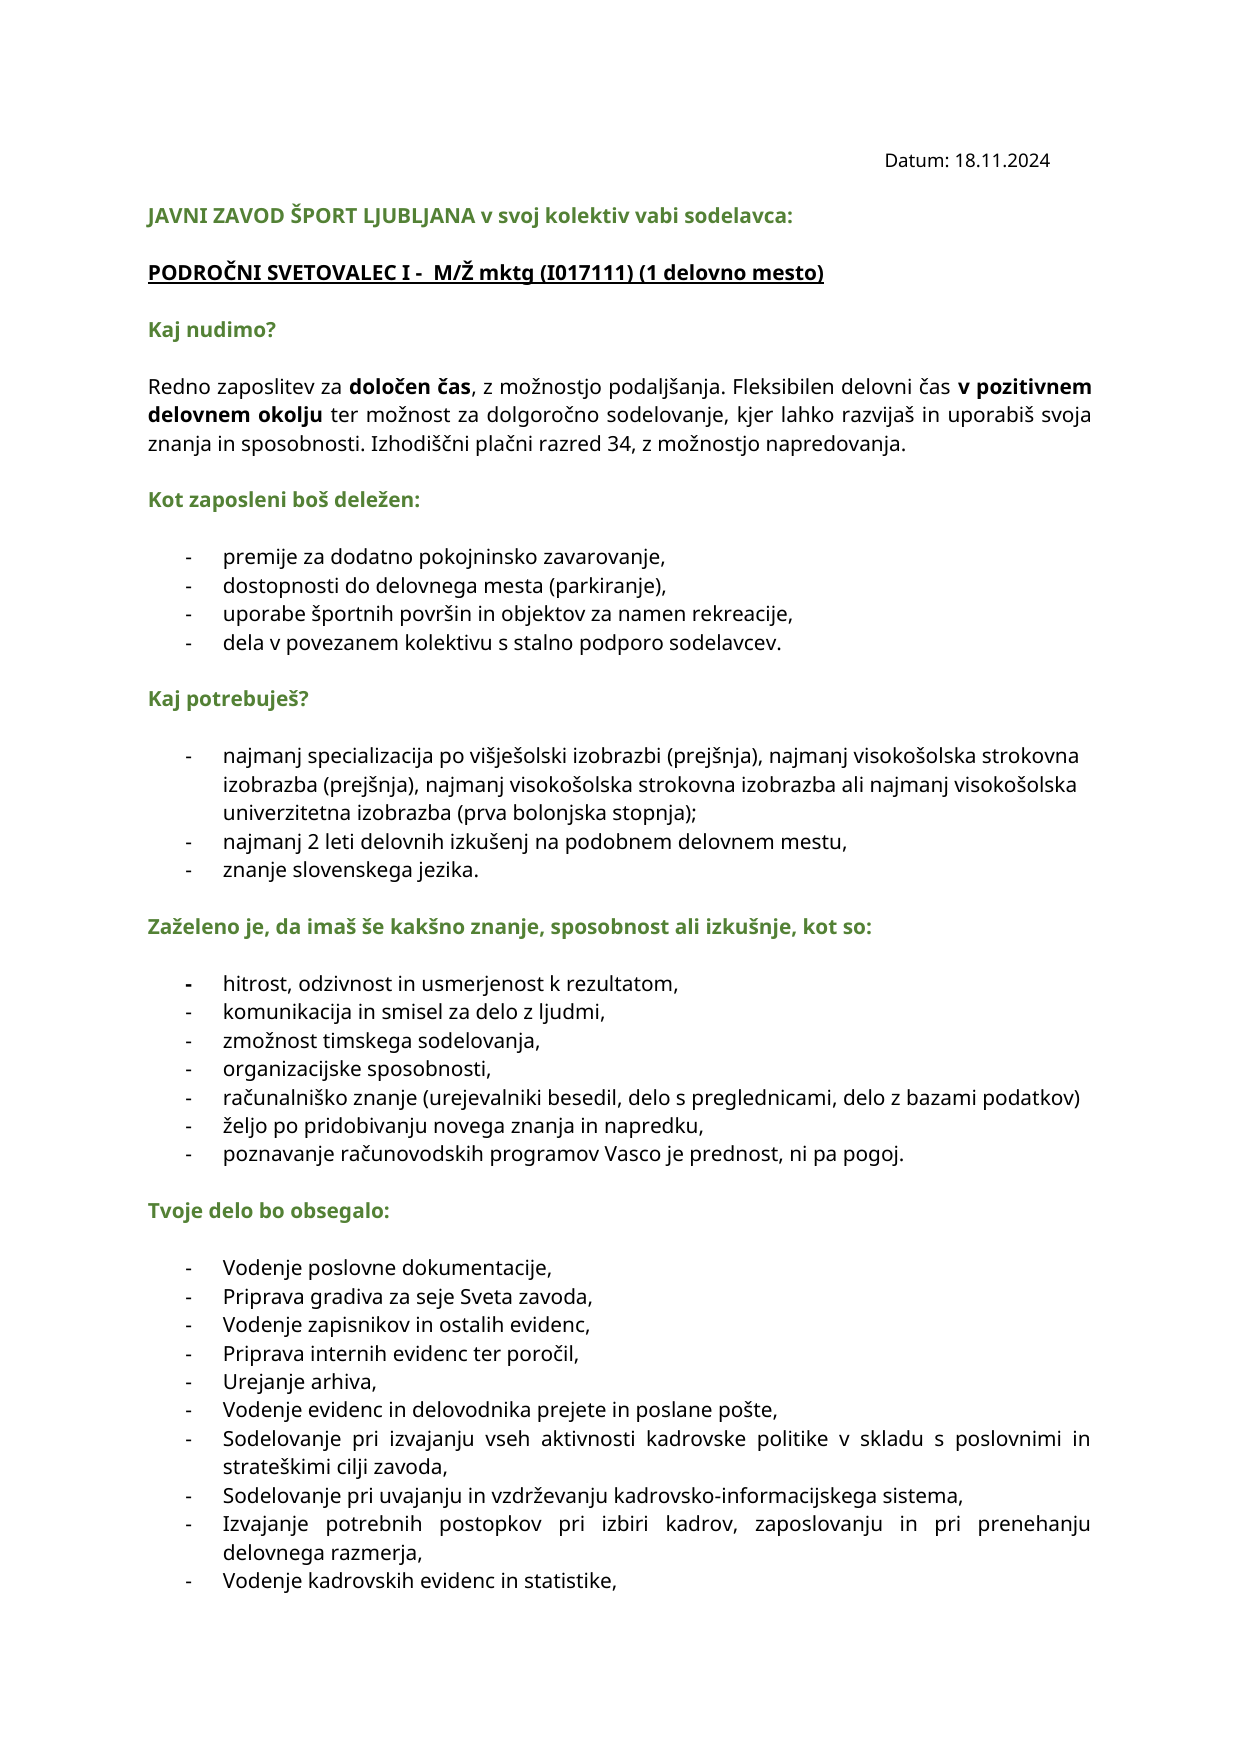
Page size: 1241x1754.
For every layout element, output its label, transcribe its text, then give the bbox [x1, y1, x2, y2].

list željo po pridobivanju novega znanja in napredku, [185, 1111, 1093, 1139]
list Vodenje zapisnikov in ostalih evidenc, [185, 1310, 1093, 1339]
list uporabe športnih površin in objektov za namen rekreacije, [185, 599, 1093, 628]
list organizacijske sposobnosti, [185, 1054, 1093, 1083]
list komunikacija in smisel za delo z ljudmi, [185, 997, 1093, 1026]
list najmanj specializacija po višješolski izobrazbi (prejšnja), najmanj visokošolska strokovna izobrazba (prejšnja), najmanj visokošolska strokovna izobrazba ali najmanj visokošolska univerzitetna izobrazba (prva bolonjska stopnja); [185, 741, 1093, 827]
text Kot zaposleni boš deležen: [148, 486, 1093, 514]
list Priprava internih evidenc ter poročil, [185, 1339, 1093, 1367]
list znanje slovenskega jezika. [185, 855, 1093, 884]
list zmožnost timskega sodelovanja, [185, 1026, 1093, 1054]
list Vodenje kadrovskih evidenc in statistike, [185, 1566, 1093, 1594]
text Kaj nudimo? [148, 315, 1093, 343]
list računalniško znanje (urejevalniki besedil, delo s preglednicami, delo z bazami podatkov) [185, 1083, 1093, 1111]
list dela v povezanem kolektivu s stalno podporo sodelavcev. [185, 628, 1093, 656]
text Kaj potrebuješ? [148, 684, 1093, 713]
list Urejanje arhiva, [185, 1367, 1093, 1396]
list premije za dodatno pokojninsko zavarovanje, [185, 542, 1093, 571]
text PODROČNI SVETOVALEC I - M/Ž mktg (I017111) (1 delovno mesto) [148, 258, 1093, 286]
list Sodelovanje pri izvajanju vseh aktivnosti kadrovske politike v skladu s poslovnimi in strateškimi cilji zavoda, [185, 1424, 1093, 1481]
list Sodelovanje pri uvajanju in vzdrževanju kadrovsko-informacijskega sistema, [185, 1481, 1093, 1509]
list Vodenje poslovne dokumentacije, [185, 1253, 1093, 1282]
list Vodenje evidenc in delovodnika prejete in poslane pošte, [185, 1396, 1093, 1424]
text Tvoje delo bo obsegalo: [148, 1196, 1093, 1225]
list dostopnosti do delovnega mesta (parkiranje), [185, 571, 1093, 599]
list hitrost, odzivnost in usmerjenost k rezultatom, [185, 969, 1093, 997]
text JAVNI ZAVOD ŠPORT LJUBLJANA v svoj kolektiv vabi sodelavca: [148, 201, 1093, 229]
list Izvajanje potrebnih postopkov pri izbiri kadrov, zaposlovanju in pri prenehanju delovnega razmerja, [185, 1509, 1093, 1566]
list poznavanje računovodskih programov Vasco je prednost, ni pa pogoj. [185, 1139, 1093, 1168]
text Redno zaposlitev za določen čas, z možnostjo podaljšanja. Fleksibilen delovni čas v pozitivnem delovnem okolju ter možnost za dolgoročno sodelovanje, kjer lahko razvijaš in uporabiš svoja znanja in sposobnosti. Izhodiščni plačni razred 34, z možnostjo napredovanja. [148, 372, 1093, 457]
list Priprava gradiva za seje Sveta zavoda, [185, 1282, 1093, 1310]
text Datum: 18.11.2024 [148, 148, 1093, 173]
list najmanj 2 leti delovnih izkušenj na podobnem delovnem mestu, [185, 827, 1093, 855]
text Zaželeno je, da imaš še kakšno znanje, sposobnost ali izkušnje, kot so: [148, 912, 1093, 941]
